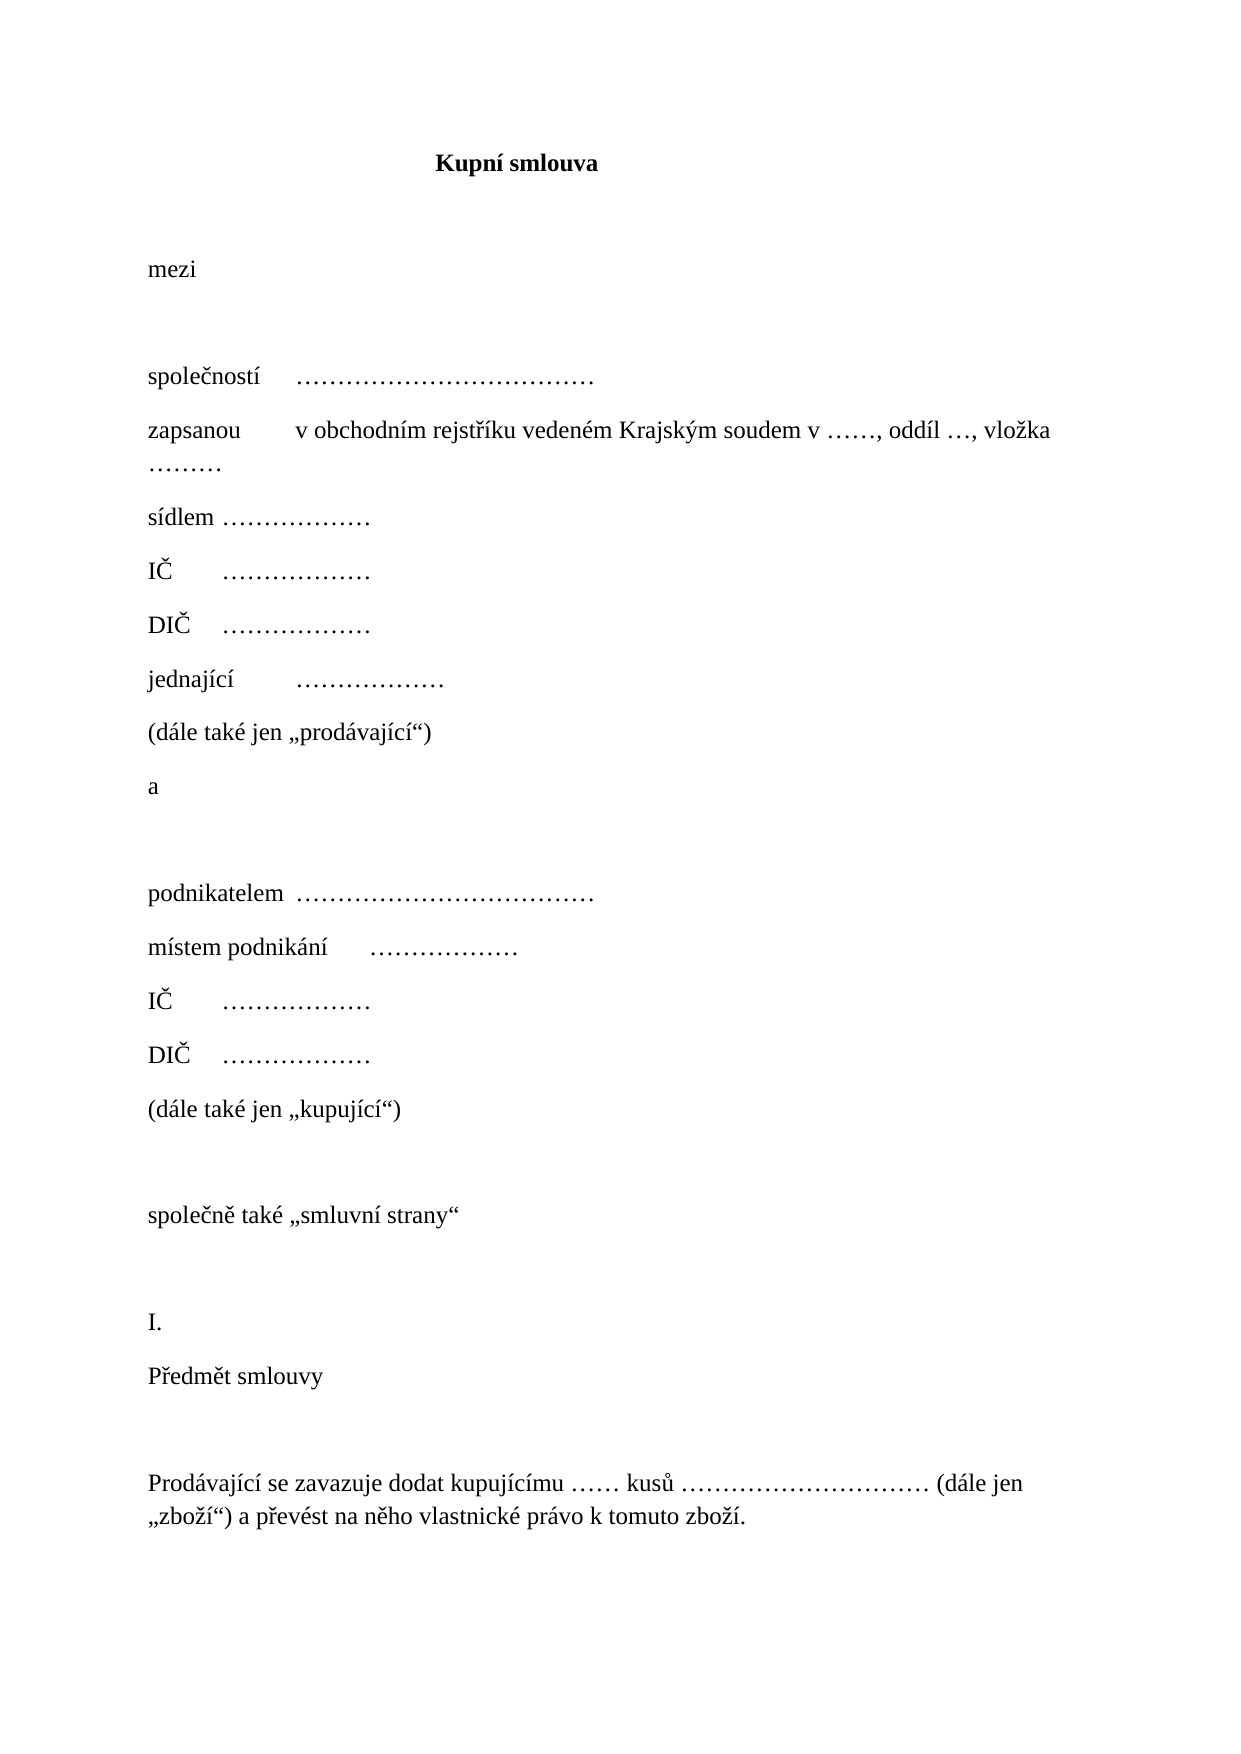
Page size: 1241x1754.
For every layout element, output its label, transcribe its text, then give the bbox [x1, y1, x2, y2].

text Prodávající se zavazuje dodat kupujícímu …… kusů ………………………… (dále jen „zboží“) a převést na něho vlastnické právo k tomuto zboží. [148, 1468, 1093, 1530]
text Předmět smlouvy [148, 1361, 1093, 1390]
text I. [148, 1307, 1093, 1336]
text jednající ……………… [148, 664, 1093, 692]
text místem podnikání ……………… [148, 932, 1093, 961]
text a [148, 771, 1093, 800]
text zapsanou v obchodním rejstříku vedeném Krajským soudem v ……, oddíl …, vložka ……… [148, 415, 1093, 477]
text sídlem ……………… [148, 502, 1093, 531]
text mezi [148, 254, 1093, 283]
text DIČ ……………… [148, 610, 1093, 638]
text IČ ……………… [148, 556, 1093, 585]
text IČ ……………… [148, 986, 1093, 1015]
text (dále také jen „prodávající“) [148, 717, 1093, 746]
text Kupní smlouva [148, 148, 1093, 176]
text DIČ ……………… [148, 1040, 1093, 1068]
text podnikatelem ……………………………… [148, 878, 1093, 907]
text společností ……………………………… [148, 361, 1093, 390]
text společně také „smluvní strany“ [148, 1201, 1093, 1229]
text (dále také jen „kupující“) [148, 1094, 1093, 1122]
